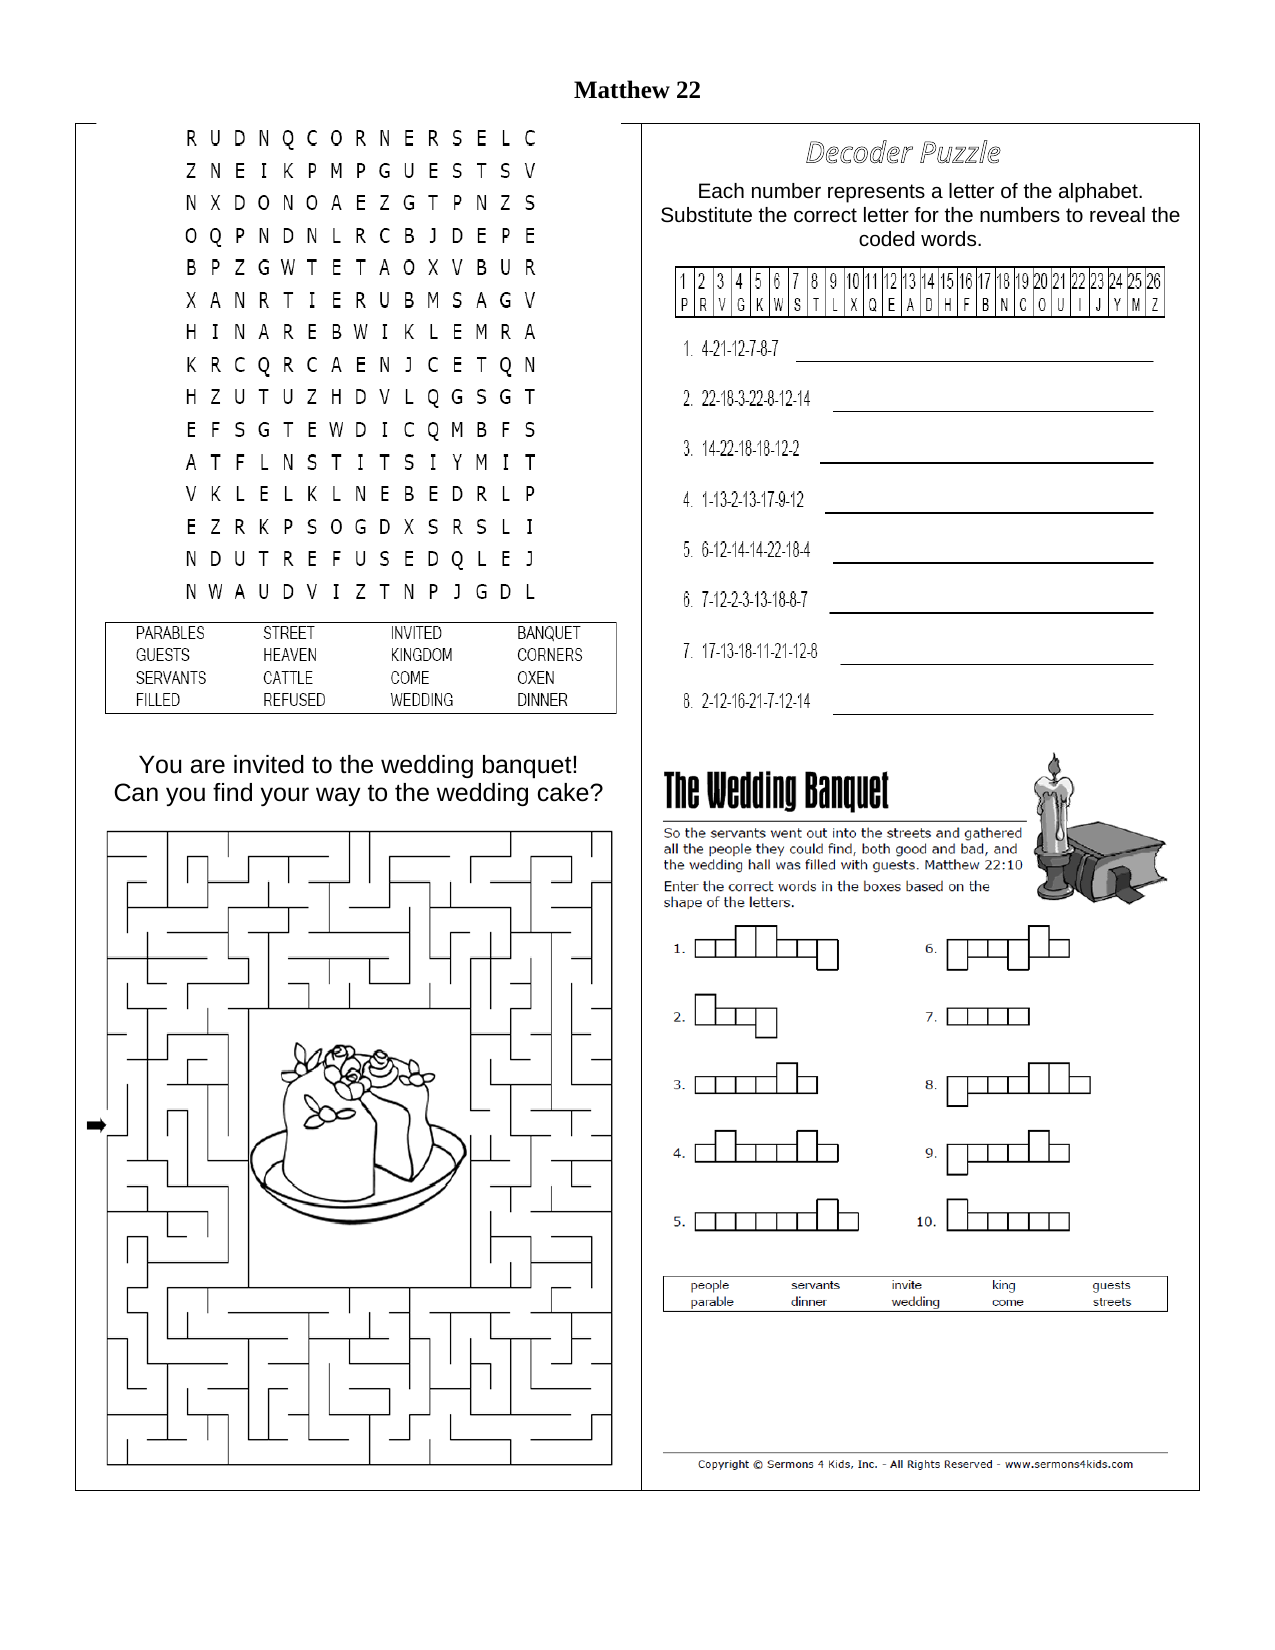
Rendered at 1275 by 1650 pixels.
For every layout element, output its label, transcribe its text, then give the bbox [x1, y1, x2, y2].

picture [657, 260, 1175, 1473]
table_header Each number represents a letter of the alphabet. Substitute the correct letter for the numbers to reveal the coded words. [642, 124, 1199, 1490]
picture [86, 807, 631, 1490]
text Matthew 22 [75, 75, 1200, 104]
picture [96, 123, 621, 721]
table_header You are invited to the wedding banquet! Can you find your way to the wedding cake? [76, 124, 641, 1490]
